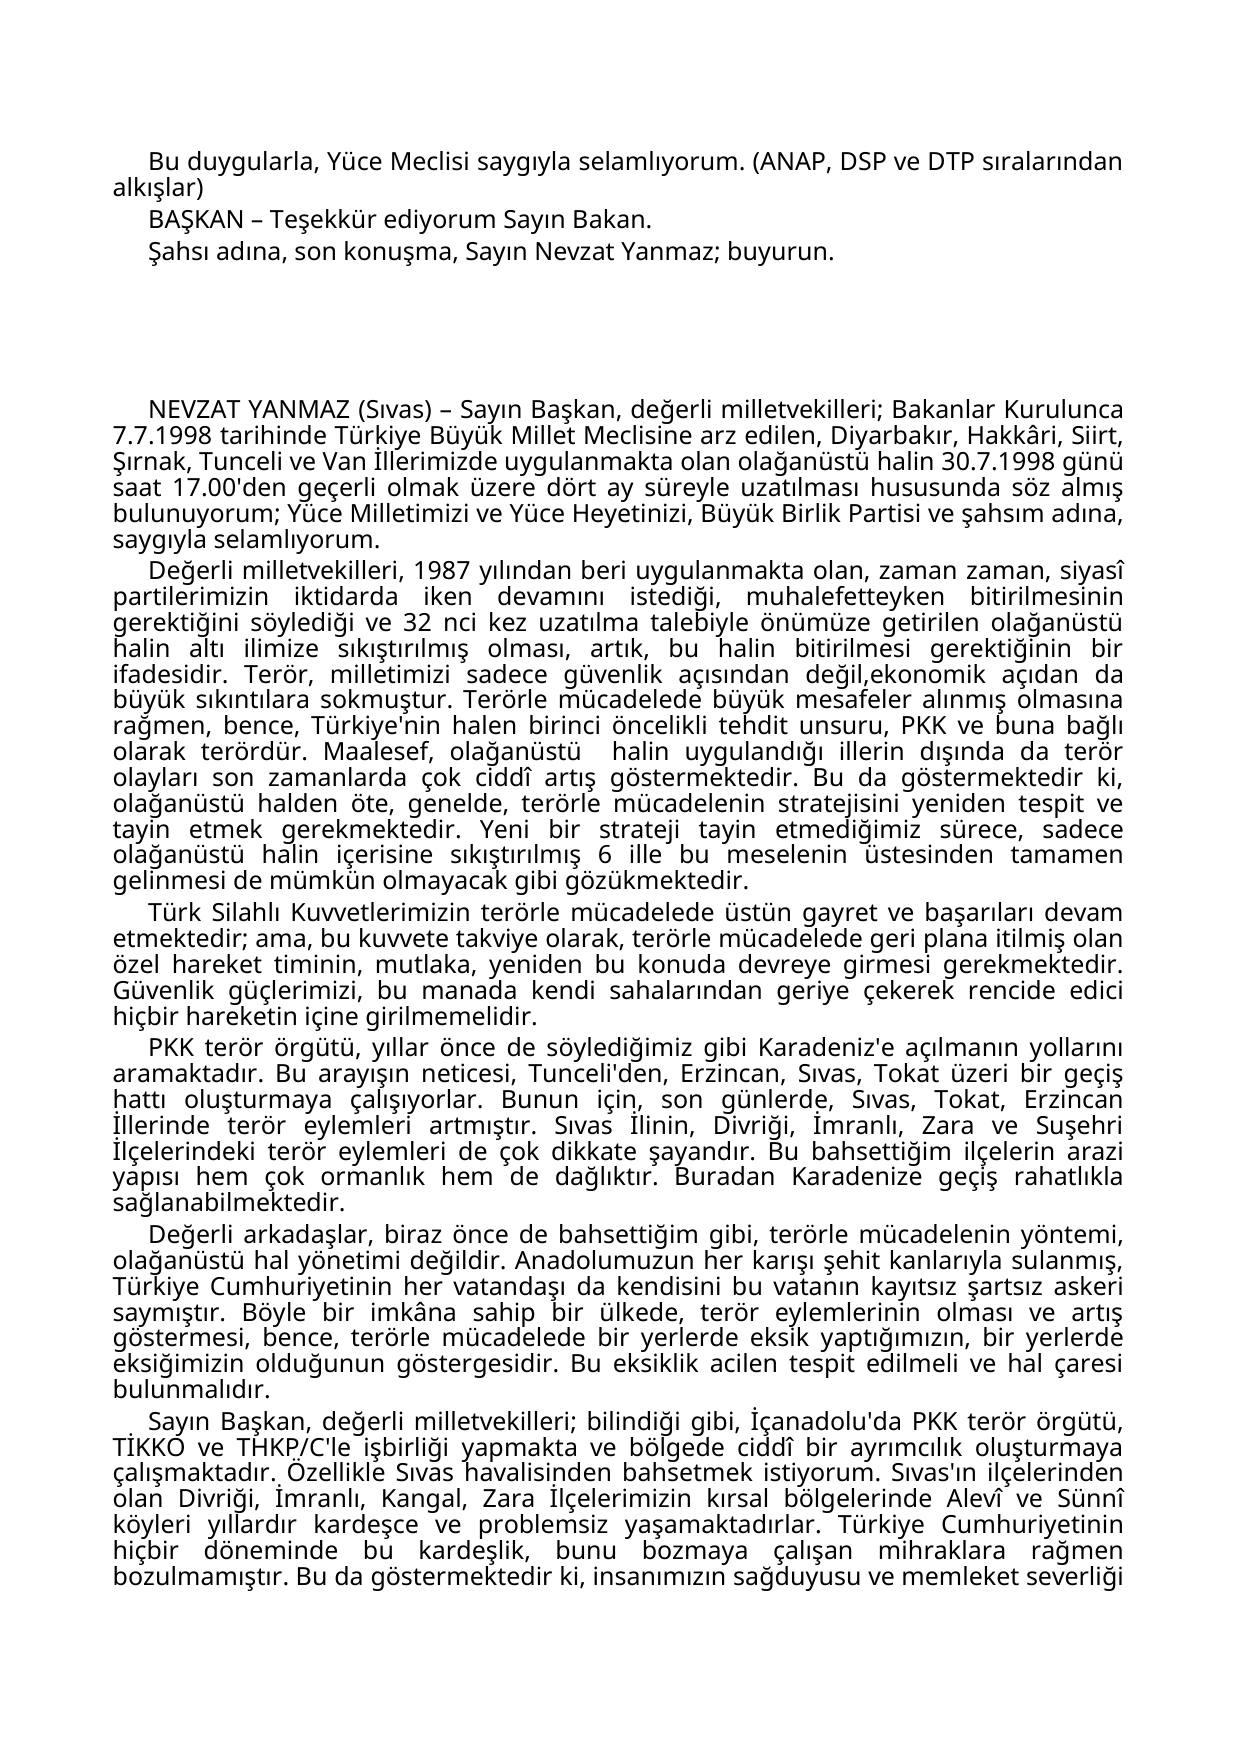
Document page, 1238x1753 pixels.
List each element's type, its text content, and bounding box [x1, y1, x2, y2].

text Şahsı adına, son konuşma, Sayın Nevzat Yanmaz; buyurun. [112, 239, 1125, 265]
text Değerli arkadaşlar, biraz önce de bahsettiğim gibi, terörle mücadelenin yöntemi, olağanüstü hal yönetimi değildir. Anadolumuzun her karışı şehit kanlarıyla sulanmış, Türkiye Cumhuriyetinin her vatandaşı da kendisini bu vatanın kayıtsız şartsız askeri saymıştır. Böyle bir imkâna sahip bir ülkede, terör eylemlerinin olması ve artış göstermesi, bence, terörle mücadelede bir yerlerde eksik yaptığımızın, bir yerlerde eksiğimizin olduğunun göstergesidir. Bu eksiklik acilen tespit edilmeli ve hal çaresi bulunmalıdır. [112, 1223, 1125, 1404]
text NEVZAT YANMAZ (Sıvas) – Sayın Başkan, değerli milletvekilleri; Bakanlar Kurulunca 7.7.1998 tarihinde Türkiye Büyük Millet Meclisine arz edilen, Diyarbakır, Hakkâri, Siirt, Şırnak, Tunceli ve Van İllerimizde uygulanmakta olan olağanüstü halin 30.7.1998 günü saat 17.00'den geçerli olmak üzere dört ay süreyle uzatılması hususunda söz almış bulunuyorum; Yüce Milletimizi ve Yüce Heyetinizi, Büyük Birlik Partisi ve şahsım adına, saygıyla selamlıyorum. [112, 398, 1125, 553]
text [112, 1409, 1125, 1590]
text BAŞKAN – Teşekkür ediyorum Sayın Bakan. [112, 208, 1125, 233]
text PKK terör örgütü, yıllar önce de söylediğimiz gibi Karadeniz'e açılmanın yollarını aramaktadır. Bu arayışın neticesi, Tunceli'den, Erzincan, Sıvas, Tokat üzeri bir geçiş hattı oluşturmaya çalışıyorlar. Bunun için, son günlerde, Sıvas, Tokat, Erzincan İllerinde terör eylemleri artmıştır. Sıvas İlinin, Divriği, İmranlı, Zara ve Suşehri İlçelerindeki terör eylemleri de çok dikkate şayandır. Bu bahsettiğim ilçelerin arazi yapısı hem çok ormanlık hem de dağlıktır. Buradan Karadenize geçiş rahatlıkla sağlanabilmektedir. [112, 1036, 1125, 1217]
text Türk Silahlı Kuvvetlerimizin terörle mücadelede üstün gayret ve başarıları devam etmektedir; ama, bu kuvvete takviye olarak, terörle mücadelede geri plana itilmiş olan özel hareket timinin, mutlaka, yeniden bu konuda devreye girmesi gerekmektedir. Güvenlik güçlerimizi, bu manada kendi sahalarından geriye çekerek rencide edici hiçbir hareketin içine girilmemelidir. [112, 901, 1125, 1030]
text Bu duygularla, Yüce Meclisi saygıyla selamlıyorum. (ANAP, DSP ve DTP sıralarından alkışlar) [112, 150, 1125, 202]
text Değerli milletvekilleri, 1987 yılından beri uygulanmakta olan, zaman zaman, siyasî partilerimizin iktidarda iken devamını istediği, muhalefetteyken bitirilmesinin gerektiğini söylediği ve 32 nci kez uzatılma talebiyle önümüze getirilen olağanüstü halin altı ilimize sıkıştırılmış olması, artık, bu halin bitirilmesi gerektiğinin bir ifadesidir. Terör, milletimizi sadece güvenlik açısından değil,ekonomik açıdan da büyük sıkıntılara sokmuştur. Terörle mücadelede büyük mesafeler alınmış olmasına rağmen, bence, Türkiye'nin halen birinci öncelikli tehdit unsuru, PKK ve buna bağlı olarak terördür. Maalesef, olağanüstü halin uygulandığı illerin dışında da terör olayları son zamanlarda çok ciddî artış göstermektedir. Bu da göstermektedir ki, olağanüstü halden öte, genelde, terörle mücadelenin stratejisini yeniden tespit ve tayin etmek gerekmektedir. Yeni bir strateji tayin etmediğimiz sürece, sadece olağanüstü halin içerisine sıkıştırılmış 6 ille bu meselenin üstesinden tamamen gelinmesi de mümkün olmayacak gibi gözükmektedir. [112, 559, 1125, 895]
